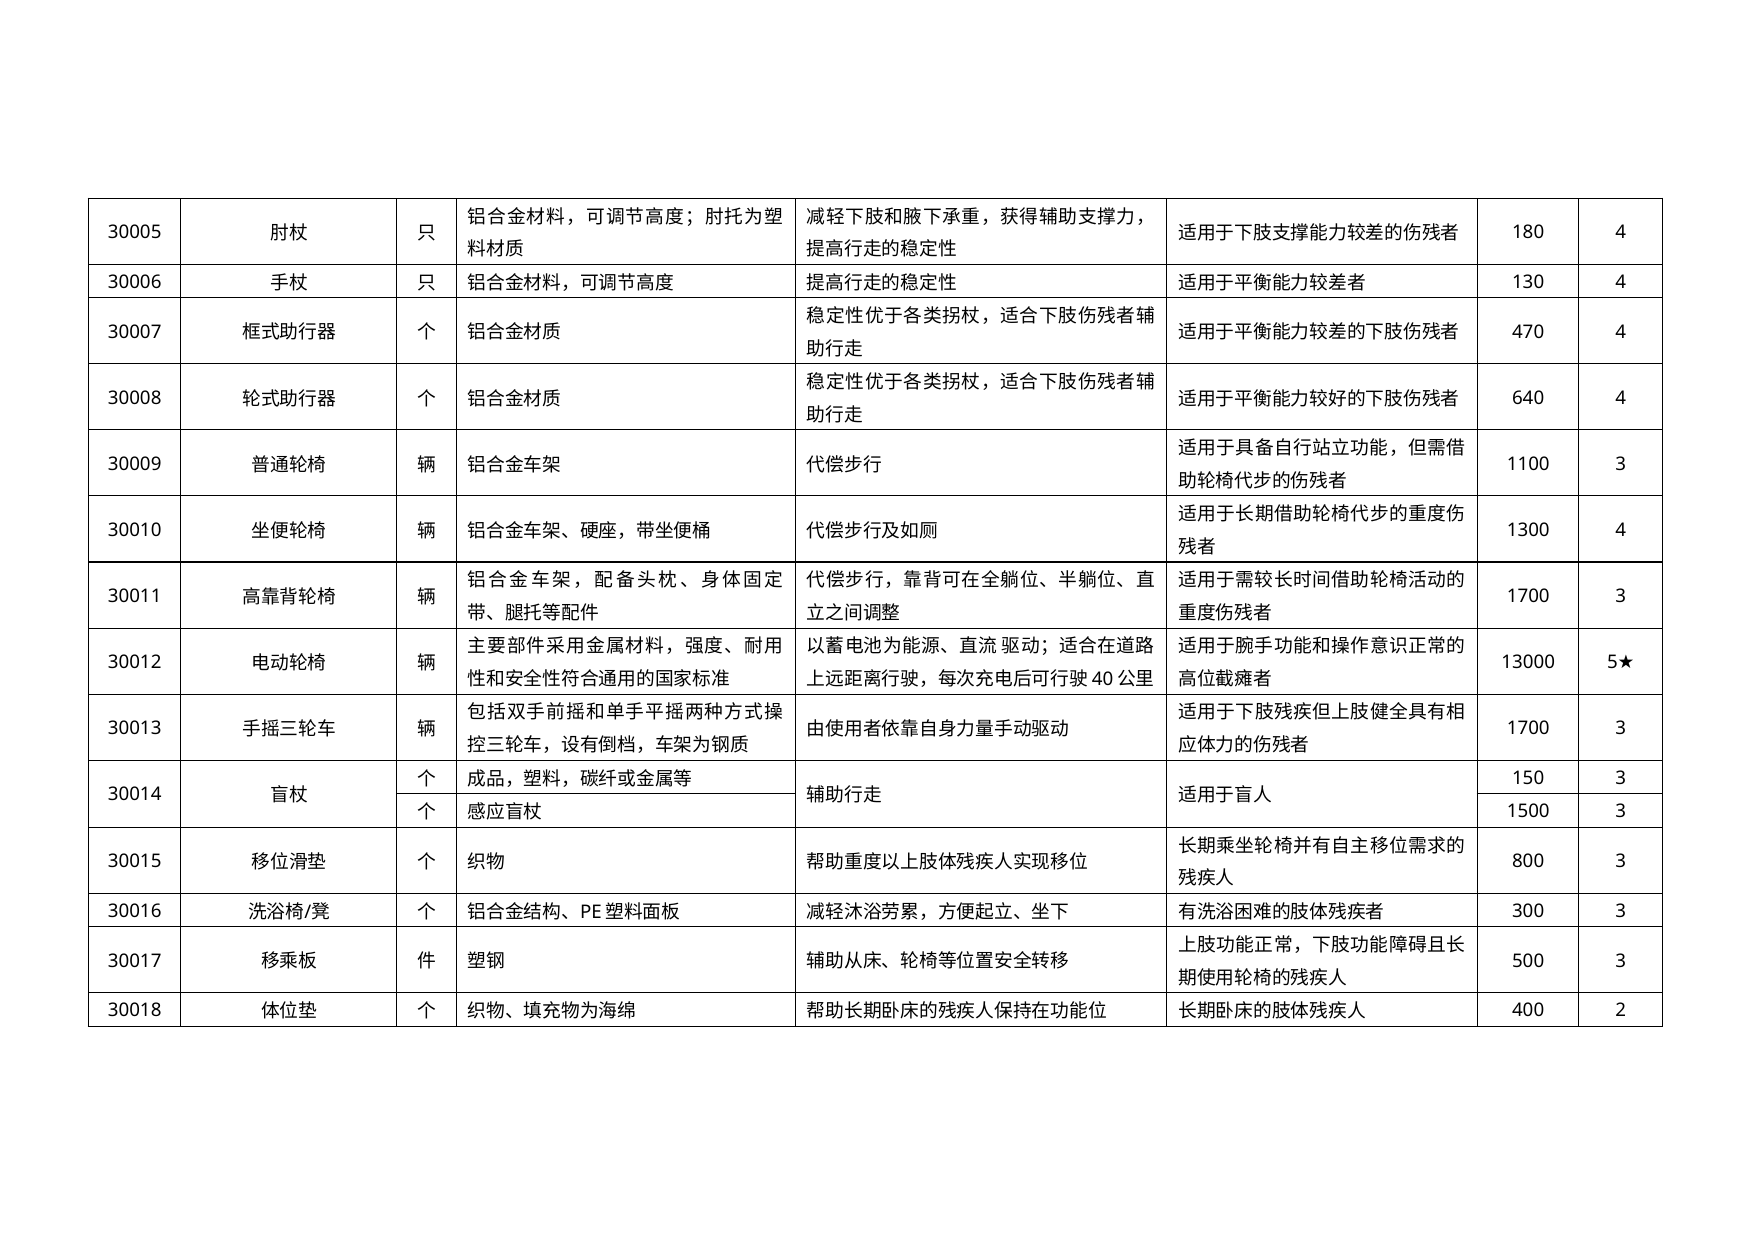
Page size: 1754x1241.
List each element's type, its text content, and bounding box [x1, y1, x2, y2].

table_cell 盲杖 [181, 761, 396, 827]
table_cell 织物 [457, 828, 795, 893]
table_cell 130 [1478, 265, 1578, 297]
table_cell 1700 [1478, 695, 1578, 759]
table_cell 感应盲杖 [457, 794, 795, 827]
table_cell 普通轮椅 [181, 430, 396, 495]
table_cell 移乘板 [181, 927, 396, 992]
table_cell 辆 [397, 695, 456, 759]
table_cell 500 [1478, 927, 1578, 992]
table_cell 由使用者依靠自身力量手动驱动 [796, 695, 1166, 759]
table_cell 代偿步行及如厕 [796, 496, 1166, 561]
table_cell 织物、填充物为海绵 [457, 993, 795, 1026]
table_cell 个 [397, 894, 456, 926]
table_cell 1500 [1478, 794, 1578, 827]
table_cell 铝合金车架、硬座，带坐便桶 [457, 496, 795, 561]
table_cell 4 [1579, 364, 1662, 429]
table_cell 坐便轮椅 [181, 496, 396, 561]
table_cell 适用于平衡能力较好的下肢伤残者 [1167, 364, 1477, 429]
table_cell 4 [1579, 298, 1662, 363]
table_cell 手摇三轮车 [181, 695, 396, 759]
table_cell 适用于盲人 [1167, 761, 1477, 827]
table_cell 辅助行走 [796, 761, 1166, 827]
table_cell 铝合金车架，配备头枕、身体固定带、腿托等配件 [457, 563, 795, 627]
table_cell 只 [397, 199, 456, 264]
table_cell 30016 [89, 894, 180, 926]
table_cell 成品，塑料，碳纤或金属等 [457, 761, 795, 793]
table_cell 长期卧床的肢体残疾人 [1167, 993, 1477, 1026]
table_cell 4 [1579, 265, 1662, 297]
table_cell 代偿步行，靠背可在全躺位、半躺位、直立之间调整 [796, 563, 1166, 627]
table_cell 400 [1478, 993, 1578, 1026]
table_cell 适用于具备自行站立功能，但需借助轮椅代步的伤残者 [1167, 430, 1477, 495]
table_cell 洗浴椅/凳 [181, 894, 396, 926]
table_cell 电动轮椅 [181, 629, 396, 693]
table_cell 30007 [89, 298, 180, 363]
table_cell 帮助长期卧床的残疾人保持在功能位 [796, 993, 1166, 1026]
table_cell 稳定性优于各类拐杖，适合下肢伤残者辅助行走 [796, 364, 1166, 429]
table_cell 上肢功能正常，下肢功能障碍且长期使用轮椅的残疾人 [1167, 927, 1477, 992]
table_cell 辆 [397, 430, 456, 495]
table_cell 3 [1579, 563, 1662, 627]
table_cell 提高行走的稳定性 [796, 265, 1166, 297]
table_cell 470 [1478, 298, 1578, 363]
table_cell 1700 [1478, 563, 1578, 627]
table_cell 3 [1579, 794, 1662, 827]
table_cell 个 [397, 364, 456, 429]
table_cell 30015 [89, 828, 180, 893]
table_cell 1100 [1478, 430, 1578, 495]
table_cell 30008 [89, 364, 180, 429]
table_cell 辆 [397, 496, 456, 561]
table_cell 个 [397, 761, 456, 793]
table_cell 铝合金材质 [457, 364, 795, 429]
table_cell 3 [1579, 927, 1662, 992]
table_cell 30011 [89, 563, 180, 627]
table_cell 体位垫 [181, 993, 396, 1026]
table_cell 适用于长期借助轮椅代步的重度伤残者 [1167, 496, 1477, 561]
table_cell 3 [1579, 761, 1662, 793]
table_cell 铝合金材料，可调节高度 [457, 265, 795, 297]
table_cell 适用于下肢支撑能力较差的伤残者 [1167, 199, 1477, 264]
table_cell 有洗浴困难的肢体残疾者 [1167, 894, 1477, 926]
table_cell 30013 [89, 695, 180, 759]
table_cell 5★ [1579, 629, 1662, 693]
table_cell 移位滑垫 [181, 828, 396, 893]
table_cell 30010 [89, 496, 180, 561]
table_cell 手杖 [181, 265, 396, 297]
table_cell 30005 [89, 199, 180, 264]
table_cell 辆 [397, 563, 456, 627]
table_cell 轮式助行器 [181, 364, 396, 429]
table_cell 1300 [1478, 496, 1578, 561]
table_cell 4 [1579, 496, 1662, 561]
table_cell 帮助重度以上肢体残疾人实现移位 [796, 828, 1166, 893]
table_cell 稳定性优于各类拐杖，适合下肢伤残者辅助行走 [796, 298, 1166, 363]
table_cell 3 [1579, 430, 1662, 495]
table_cell 框式助行器 [181, 298, 396, 363]
table_cell 包括双手前摇和单手平摇两种方式操控三轮车，设有倒档，车架为钢质 [457, 695, 795, 759]
table_cell 300 [1478, 894, 1578, 926]
table_cell 以蓄电池为能源、直流 驱动；适合在道路上远距离行驶，每次充电后可行驶40公里 [796, 629, 1166, 693]
table_cell 2 [1579, 993, 1662, 1026]
table_cell 铝合金材质 [457, 298, 795, 363]
table_cell 减轻沐浴劳累，方便起立、坐下 [796, 894, 1166, 926]
table_cell 减轻下肢和腋下承重，获得辅助支撑力，提高行走的稳定性 [796, 199, 1166, 264]
table_cell 30009 [89, 430, 180, 495]
table_cell 辅助从床、轮椅等位置安全转移 [796, 927, 1166, 992]
table_cell 件 [397, 927, 456, 992]
table_cell 个 [397, 298, 456, 363]
table_cell 640 [1478, 364, 1578, 429]
table_cell 150 [1478, 761, 1578, 793]
table_cell 适用于需较长时间借助轮椅活动的重度伤残者 [1167, 563, 1477, 627]
table_cell 适用于下肢残疾但上肢健全具有相应体力的伤残者 [1167, 695, 1477, 759]
table_cell 适用于腕手功能和操作意识正常的高位截瘫者 [1167, 629, 1477, 693]
table_cell 个 [397, 993, 456, 1026]
table_cell 3 [1579, 828, 1662, 893]
table_cell 个 [397, 828, 456, 893]
table_cell 铝合金材料，可调节高度；肘托为塑料材质 [457, 199, 795, 264]
table_cell 肘杖 [181, 199, 396, 264]
table_cell 塑钢 [457, 927, 795, 992]
table_cell 3 [1579, 695, 1662, 759]
table_cell 30017 [89, 927, 180, 992]
table_cell 30006 [89, 265, 180, 297]
table_cell 30018 [89, 993, 180, 1026]
table_cell 适用于平衡能力较差者 [1167, 265, 1477, 297]
table_cell 辆 [397, 629, 456, 693]
table_cell 主要部件采用金属材料，强度、耐用性和安全性符合通用的国家标准 [457, 629, 795, 693]
table_cell 个 [397, 794, 456, 827]
table_cell 只 [397, 265, 456, 297]
table_cell 180 [1478, 199, 1578, 264]
table_cell 4 [1579, 199, 1662, 264]
table_cell 30014 [89, 761, 180, 827]
table_cell 代偿步行 [796, 430, 1166, 495]
table_cell 铝合金车架 [457, 430, 795, 495]
table_cell 长期乘坐轮椅并有自主移位需求的残疾人 [1167, 828, 1477, 893]
table_cell 高靠背轮椅 [181, 563, 396, 627]
table_cell 30012 [89, 629, 180, 693]
table_cell 铝合金结构、PE塑料面板 [457, 894, 795, 926]
table_cell 适用于平衡能力较差的下肢伤残者 [1167, 298, 1477, 363]
table_cell 3 [1579, 894, 1662, 926]
table_cell 13000 [1478, 629, 1578, 693]
table_cell 800 [1478, 828, 1578, 893]
